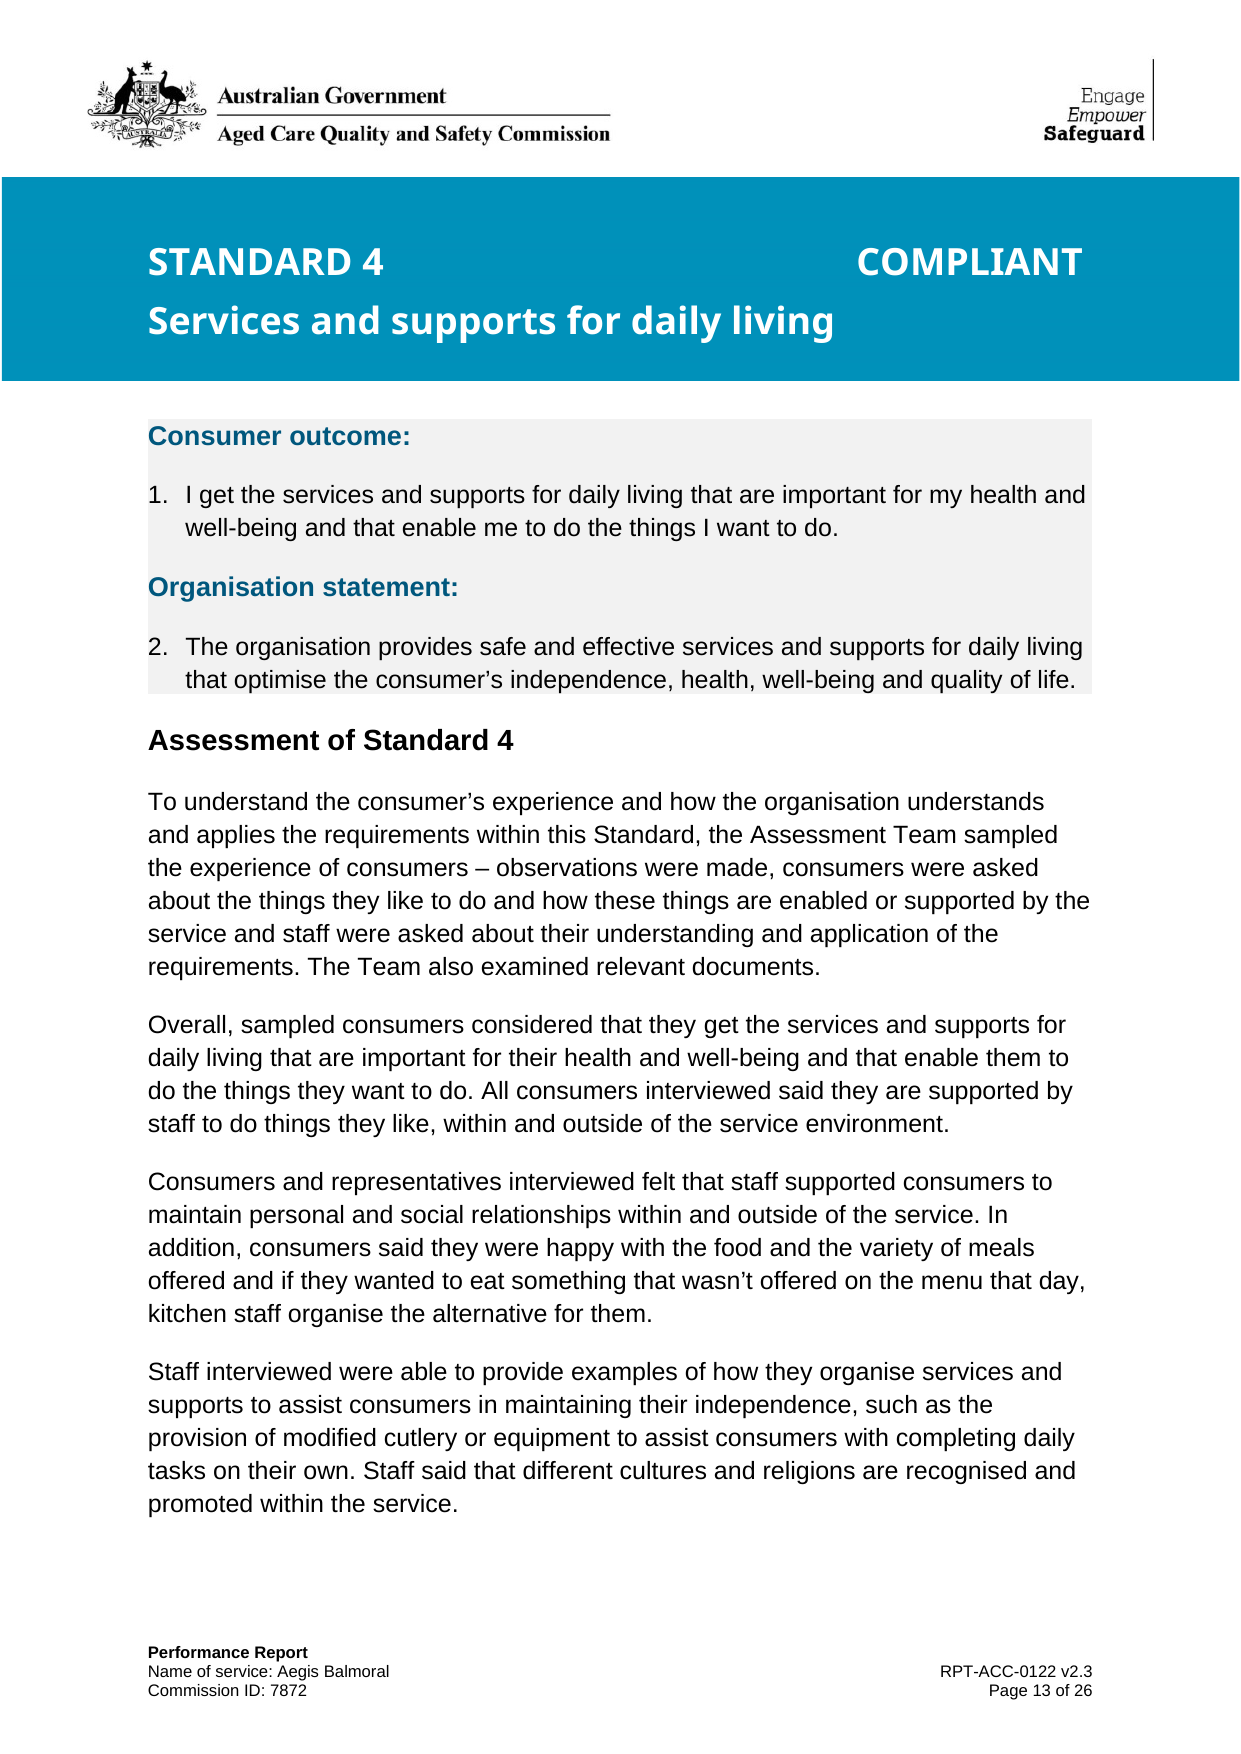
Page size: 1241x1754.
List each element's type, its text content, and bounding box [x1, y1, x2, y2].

subtitle Organisation statement: [148, 571, 1092, 603]
text To understand the consumer’s experience and how the organisation understands and applies the requirements within this Standard, the Assessment Team sampled the experience of consumers – observations were made, consumers were asked about the things they like to do and how these things are enabled or supported by the service and staff were asked about their understanding and application of the requirements. The Team also examined relevant documents. [148, 787, 1092, 981]
list I get the services and supports for daily living that are important for my health and well-being and that enable me to do the things I want to do. [148, 480, 1092, 542]
subtitle STANDARD 4 COMPLIANT Services and supports for daily living [148, 236, 1092, 345]
picture [1, 0, 1241, 169]
list The organisation provides safe and effective services and supports for daily living that optimise the consumer’s independence, health, well-being and quality of life. [148, 632, 1092, 694]
list Consumers and representatives interviewed felt that staff supported consumers to maintain personal and social relationships within and outside of the service. In addition, consumers said they were happy with the food and the variety of meals offered and if they wanted to eat something that wasn’t offered on the menu that day, kitchen staff organise the alternative for them. [148, 1167, 1092, 1328]
list Staff interviewed were able to provide examples of how they organise services and supports to assist consumers in maintaining their independence, such as the provision of modified cutlery or equipment to assist consumers with completing daily tasks on their own. Staff said that different cultures and religions are recognised and promoted within the service. [148, 1357, 1092, 1518]
text Overall, sampled consumers considered that they get the services and supports for daily living that are important for their health and well-being and that enable them to do the things they want to do. All consumers interviewed said they are supported by staff to do things they like, within and outside of the service environment. [148, 1010, 1092, 1138]
subtitle Assessment of Standard 4 [148, 723, 1092, 757]
subtitle Consumer outcome: [148, 419, 1092, 451]
